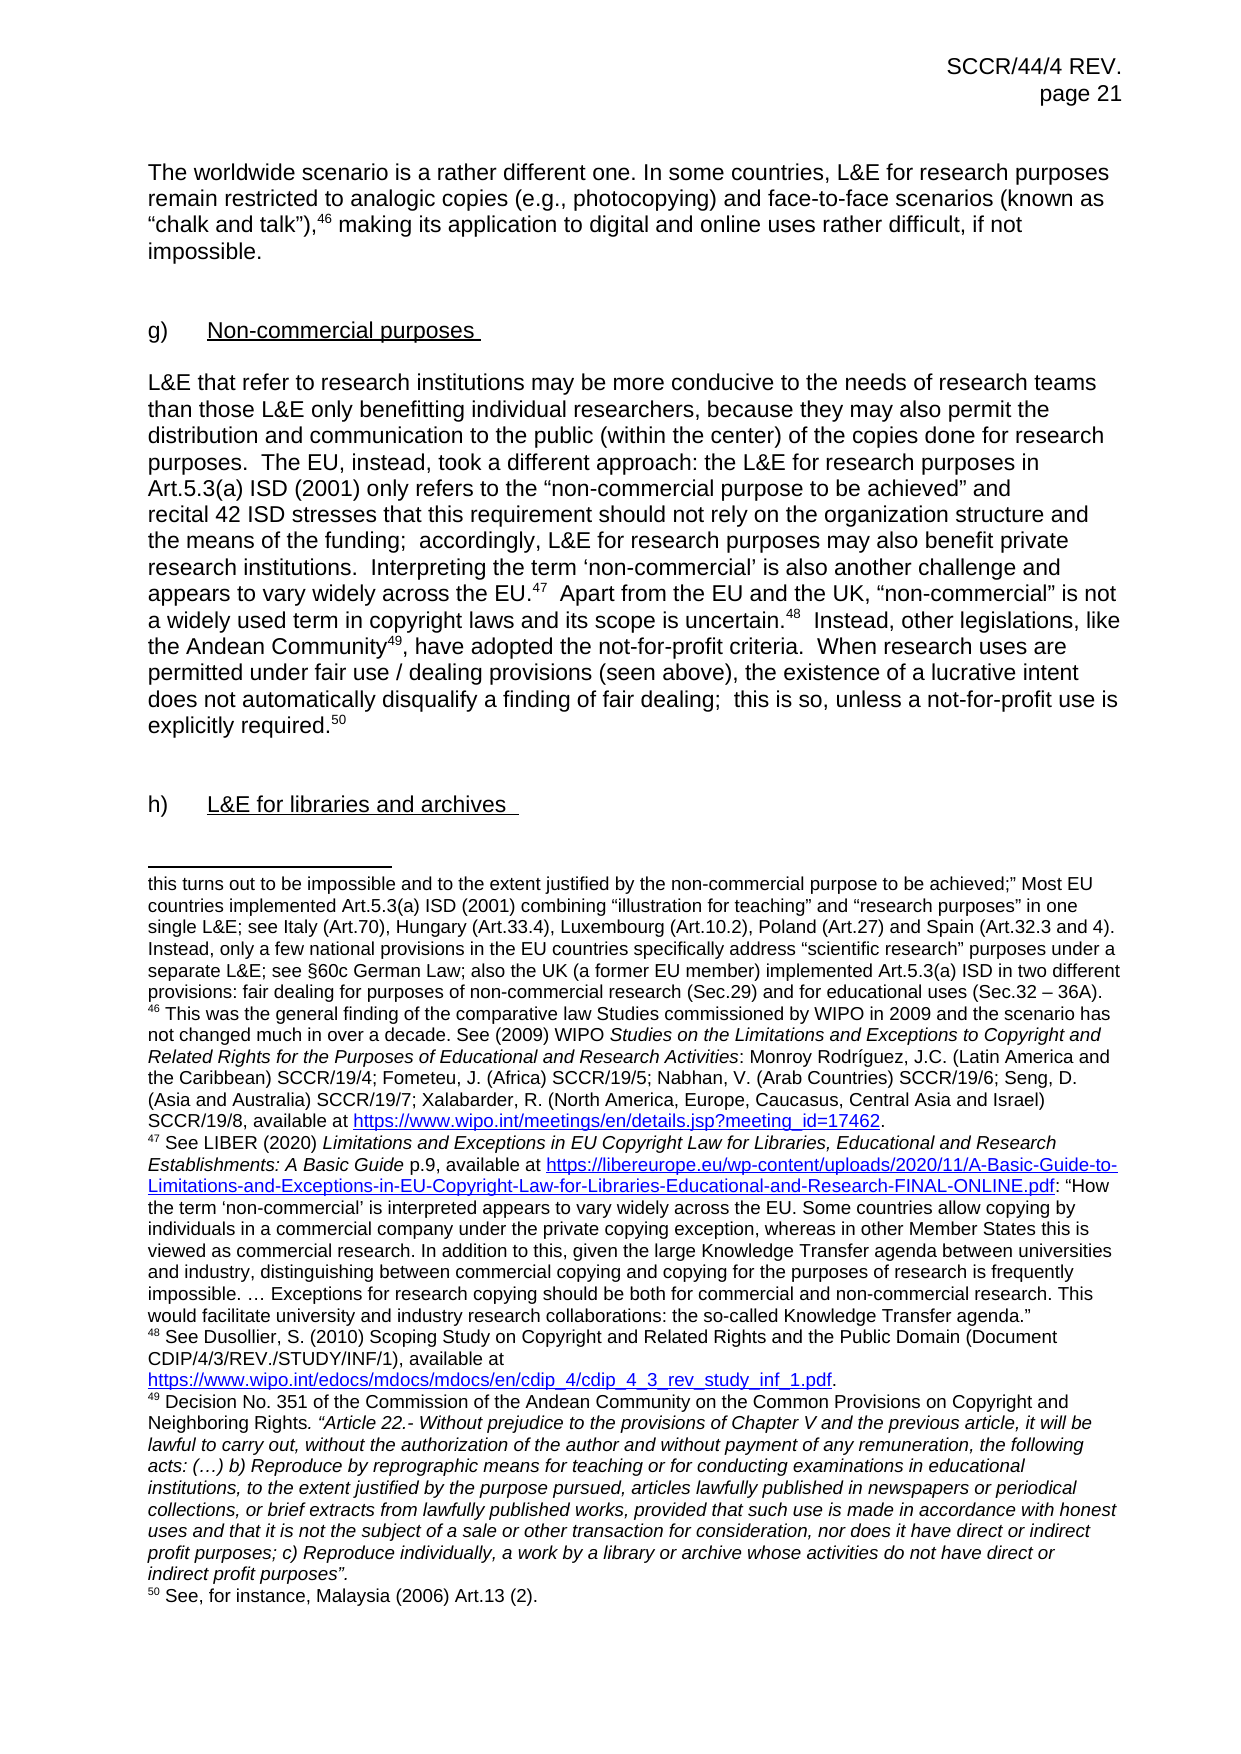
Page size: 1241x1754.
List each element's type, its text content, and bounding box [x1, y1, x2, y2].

text The worldwide scenario is a rather different one. In some countries, L&E for research purposes remain restricted to analogic copies (e.g., photocopying) and face-to-face scenarios (known as “chalk and talk”), making its application to digital and online uses rather difficult, if not impossible. [148, 158, 1122, 264]
subtitle L&E for libraries and archives [148, 791, 1122, 817]
subtitle Non-commercial purposes [148, 317, 1122, 343]
text L&E that refer to research institutions may be more conducive to the needs of research teams than those L&E only benefitting individual researchers, because they may also permit the distribution and communication to the public (within the center) of the copies done for research purposes. The EU, instead, took a different approach: the L&E for research purposes in Art.5.3(a) ISD (2001) only refers to the “non-commercial purpose to be achieved” and recital 42 ISD stresses that this requirement should not rely on the organization structure and the means of the funding; accordingly, L&E for research purposes may also benefit private research institutions. Interpreting the term ‘non-commercial’ is also another challenge and appears to vary widely across the EU. Apart from the EU and the UK, “non-commercial” is not a widely used term in copyright laws and its scope is uncertain. Instead, other legislations, like the Andean Community, have adopted the not-for-profit criteria. When research uses are permitted under fair use / dealing provisions (seen above), the existence of a lucrative intent does not automatically disqualify a finding of fair dealing; this is so, unless a not-for-profit use is explicitly required. [148, 369, 1122, 738]
